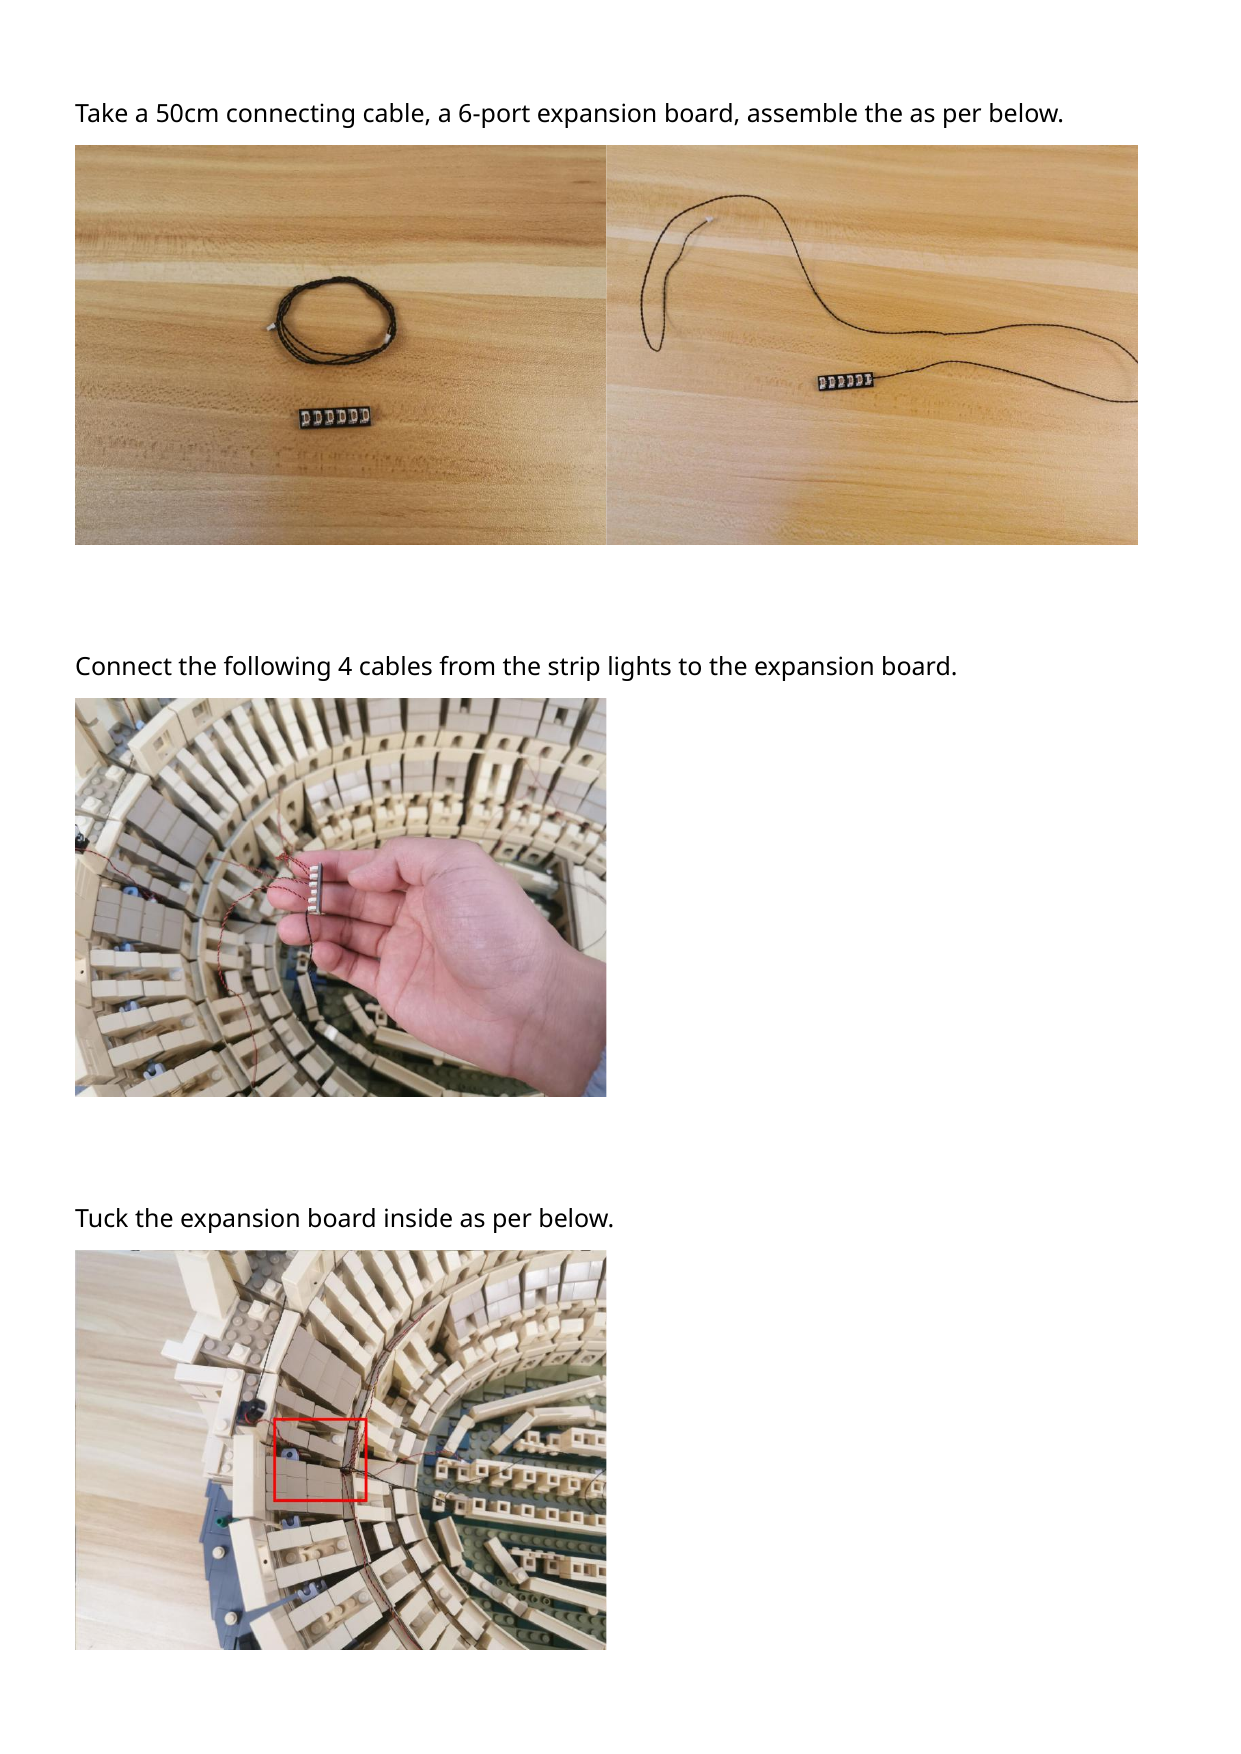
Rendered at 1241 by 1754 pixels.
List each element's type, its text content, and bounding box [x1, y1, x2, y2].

picture [75, 1250, 607, 1650]
picture [75, 145, 1138, 545]
picture [75, 698, 607, 1097]
text Tuck the expansion board inside as per below. [75, 1186, 1165, 1251]
text Connect the following 4 cables from the strip lights to the expansion board. [75, 633, 1165, 698]
text Take a 50cm connecting cable, a 6-port expansion board, assemble the as per below. [75, 81, 1165, 146]
